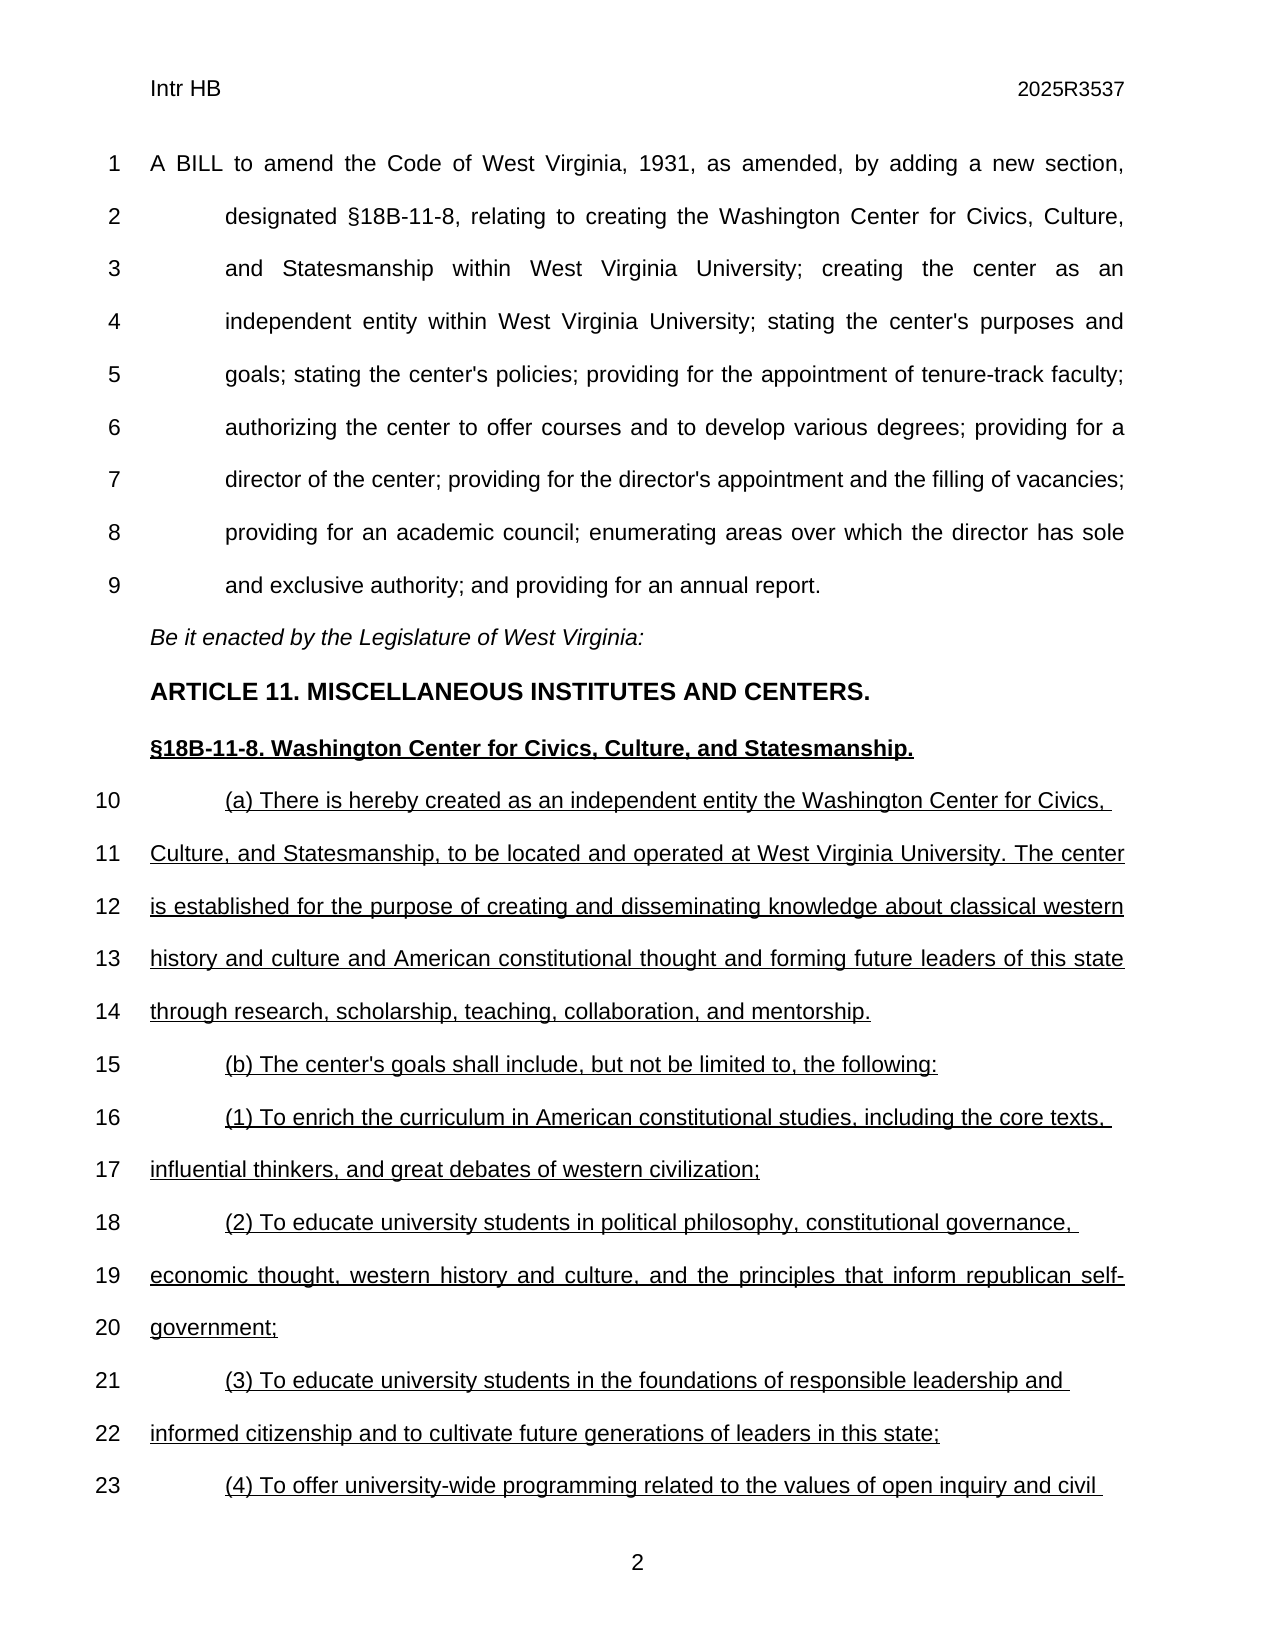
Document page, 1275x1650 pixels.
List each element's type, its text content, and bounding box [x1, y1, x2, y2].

text influential thinkers, and great debates of western civilization; [150, 1156, 1125, 1183]
text Culture, and Statesmanship, to be located and operated at West Virginia University. The center is established for the purpose of creating and disseminating knowledge about classical western history and culture and American constitutional thought and forming future leaders of this state through research, scholarship, teaching, collaboration, and mentorship. [150, 840, 1125, 863]
text (4) To offer university-wide programming related to the values of open inquiry and civil [150, 1472, 1125, 1499]
text (b) The center's goals shall include, but not be limited to, the following: [150, 1051, 1125, 1077]
subtitle Article 11. Miscellaneous INSTITUTES and Centers. [150, 677, 1125, 706]
text (1) To enrich the curriculum in American constitutional studies, including the core texts, [150, 1103, 1125, 1130]
text Be it enacted by the Legislature of West Virginia: [150, 624, 1125, 651]
title A BILL to amend the Code of West Virginia, 1931, as amended, by adding a new section, designated §18B-11-8, relating to creating the Washington Center for Civics, Culture, and Statesmanship within West Virginia University; creating the center as an independent entity within West Virginia University; stating the center's purposes and goals; stating the center's policies; providing for the appointment of tenure-track faculty; authorizing the center to offer courses and to develop various degrees; providing for a director of the center; providing for the director's appointment and the filling of vacancies; providing for an academic council; enumerating areas over which the director has sole and exclusive authority; and providing for an annual report. [150, 150, 1125, 598]
text Culture, and Statesmanship, to be located and operated at West Virginia University. The center is established for the purpose of creating and disseminating knowledge about classical western history and culture and American constitutional thought and forming future leaders of this state through research, scholarship, teaching, collaboration, and mentorship. [150, 864, 1125, 968]
text (3) To educate university students in the foundations of responsible leadership and [150, 1367, 1125, 1393]
text economic thought, western history and culture, and the principles that inform republican self-government; [150, 1286, 1125, 1341]
text informed citizenship and to cultivate future generations of leaders in this state; [150, 1420, 1125, 1446]
text Culture, and Statesmanship, to be located and operated at West Virginia University. The center is established for the purpose of creating and disseminating knowledge about classical western history and culture and American constitutional thought and forming future leaders of this state through research, scholarship, teaching, collaboration, and mentorship. [150, 969, 1125, 1024]
subtitle §18B-11-8. Washington Center for Civics, Culture, and Statesmanship. [150, 734, 1125, 761]
text (a) There is hereby created as an independent entity the Washington Center for Civics, [150, 787, 1125, 814]
text (2) To educate university students in political philosophy, constitutional governance, [150, 1209, 1125, 1235]
text economic thought, western history and culture, and the principles that inform republican self-government; [150, 1262, 1125, 1284]
